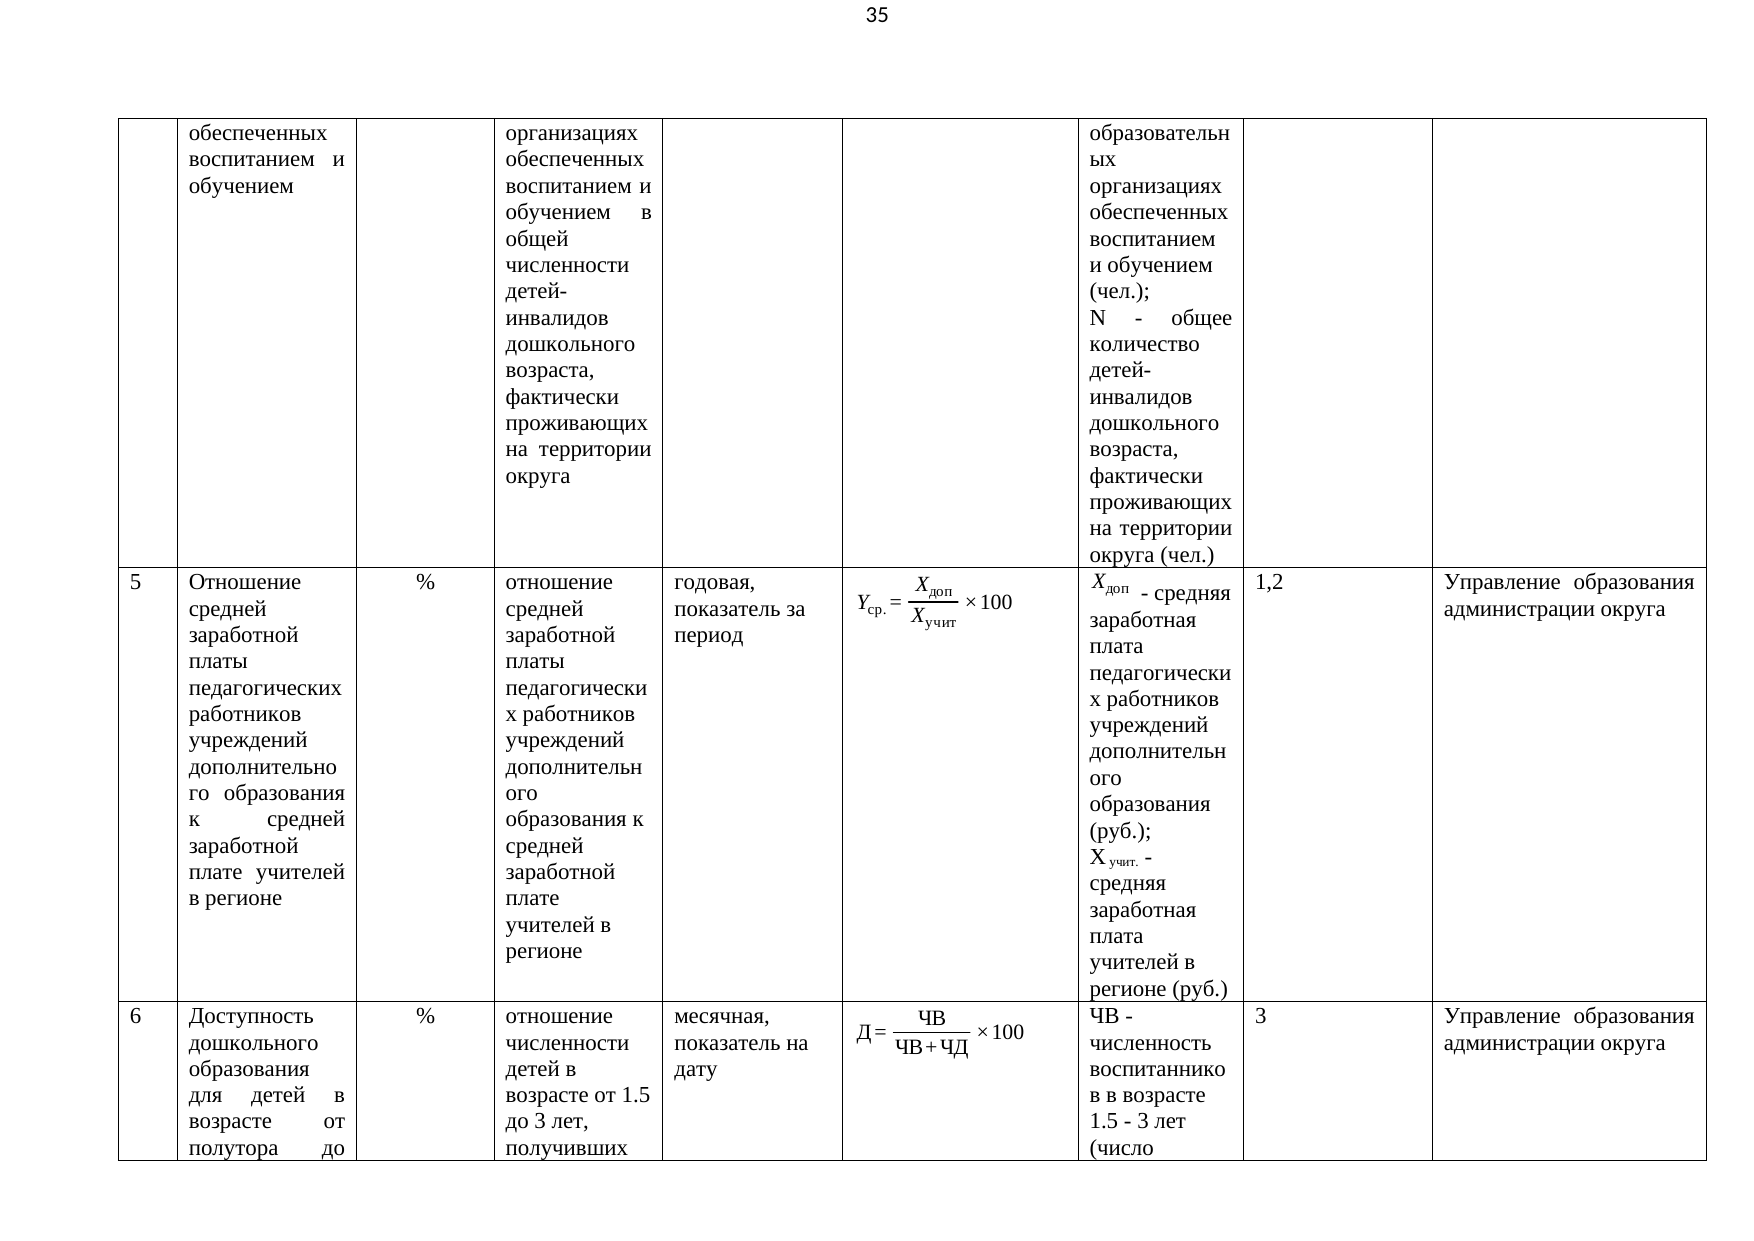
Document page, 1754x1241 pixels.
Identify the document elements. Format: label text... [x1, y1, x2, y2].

table_cell 5 [119, 568, 177, 1001]
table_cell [1079, 119, 1243, 567]
table_cell 1,2 [1244, 568, 1432, 1001]
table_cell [1433, 1002, 1706, 1160]
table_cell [495, 119, 662, 567]
table_cell [843, 568, 1078, 1001]
table_cell % [357, 1002, 494, 1160]
table_cell Отношение средней заработной платы педагогических работников учреждений дополнительного образования к средней заработной плате учителей в регионе [178, 568, 356, 1001]
table_cell 3 [1244, 1002, 1432, 1160]
table_cell Y [843, 119, 1078, 567]
table_cell отношение средней заработной платы педагогических работников учреждений дополнительного образования к средней заработной плате учителей в регионе [495, 568, 662, 1001]
table_cell Управление образования администрации округа [1433, 568, 1706, 1001]
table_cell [663, 119, 842, 567]
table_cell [495, 1002, 662, 1160]
table_cell % [357, 119, 494, 567]
table_cell % [357, 568, 494, 1001]
table_cell - средняя заработная плата педагогических работников учреждений дополнительного образования (руб.); X учит. - средняя заработная плата учителей в регионе (руб.) [1079, 568, 1243, 1001]
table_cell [1433, 119, 1706, 567]
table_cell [663, 1002, 842, 1160]
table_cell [178, 119, 356, 567]
table_cell [843, 1002, 1078, 1160]
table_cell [178, 1002, 356, 1160]
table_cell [1079, 1002, 1243, 1160]
table_cell 6 [119, 1002, 177, 1160]
table_cell 3 [1244, 119, 1432, 567]
table_cell годовая, показатель за период [663, 568, 842, 1001]
table_cell 4 [119, 119, 177, 567]
